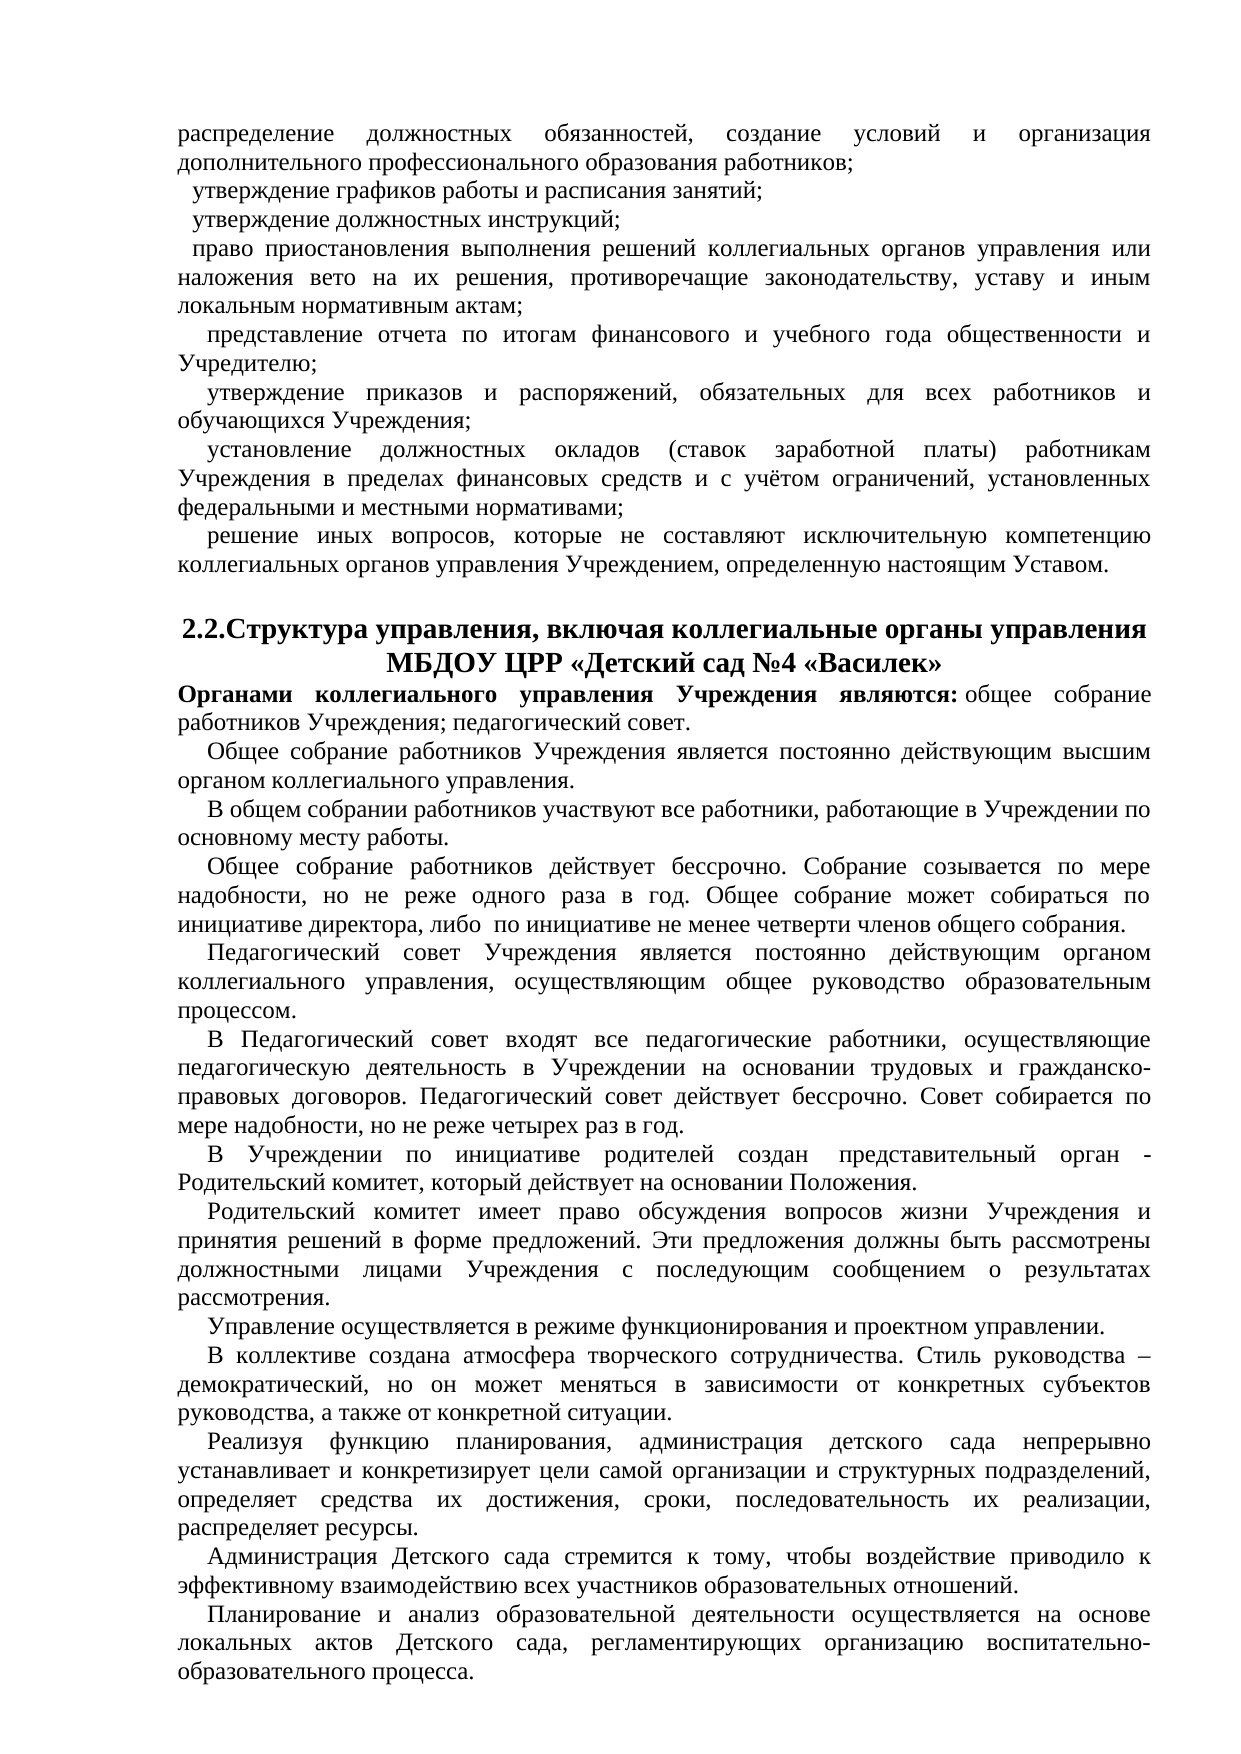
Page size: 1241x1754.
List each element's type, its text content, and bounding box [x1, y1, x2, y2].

text утверждение приказов и распоряжений, обязательных для всех работников и обучающихся Учреждения; [177, 377, 1152, 434]
text В коллективе создана атмосфера творческого сотрудничества. Стиль руководства – демократический, но он может меняться в зависимости от конкретных субъектов руководства, а также от конкретной ситуации. [177, 1340, 1152, 1426]
text 2.2.Структура управления, включая коллегиальные органы управления МБДОУ ЦРР «Детский сад №4 «Василек» [177, 612, 1152, 679]
text представление отчета по итогам финансового и учебного года общественности и Учредителю; [177, 319, 1152, 377]
text В Педагогический совет входят все педагогические работники, осуществляющие педагогическую деятельность в Учреждении на основании трудовых и гражданско-правовых договоров. Педагогический совет действует бессрочно. Совет собирается по мере надобности, но не реже четырех раз в год. [177, 1024, 1152, 1139]
text Педагогический совет Учреждения является постоянно действующим органом коллегиального управления, осуществляющим общее руководство образовательным процессом. [177, 937, 1152, 1024]
text В Учреждении по инициативе родителей создан представительный орган - Родительский комитет, который действует на основании Положения. [177, 1139, 1152, 1196]
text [177, 118, 1152, 176]
text установление должностных окладов (ставок заработной платы) работникам Учреждения в пределах финансовых средств и с учётом ограничений, установленных федеральными и местными нормативами; [177, 434, 1152, 521]
text Общее собрание работников действует бессрочно. Собрание созывается по мере надобности, но не реже одного раза в год. Общее собрание может собираться по инициативе директора, либо по инициативе не менее четверти членов общего собрания. [177, 851, 1152, 937]
text Реализуя функцию планирования, администрация детского сада непрерывно устанавливает и конкретизирует цели самой организации и структурных подразделений, определяет средства их достижения, сроки, последовательность их реализации, распределяет ресурсы. [177, 1426, 1152, 1541]
text утверждение графиков работы и расписания занятий; [177, 176, 1152, 204]
text решение иных вопросов, которые не составляют исключительную компетенцию коллегиальных органов управления Учреждением, определенную настоящим Уставом. [177, 521, 1152, 578]
text утверждение должностных инструкций; [177, 204, 1152, 233]
text право приостановления выполнения решений коллегиальных органов управления или наложения вето на их решения, противоречащие законодательству, уставу и иным локальным нормативным актам; [177, 233, 1152, 319]
text Планирование и анализ образовательной деятельности осуществляется на основе локальных актов Детского сада, регламентирующих организацию воспитательно-образовательного процесса. [177, 1599, 1152, 1685]
text Родительский комитет имеет право обсуждения вопросов жизни Учреждения и принятия решений в форме предложений. Эти предложения должны быть рассмотрены должностными лицами Учреждения с последующим сообщением о результатах рассмотрения. [177, 1196, 1152, 1311]
text Общее собрание работников Учреждения является постоянно действующим высшим органом коллегиального управления. [177, 736, 1152, 794]
text В общем собрании работников участвуют все работники, работающие в Учреждении по основному месту работы. [177, 794, 1152, 851]
text Органами коллегиального управления Учреждения являются: общее собрание работников Учреждения; педагогический совет. [177, 679, 1152, 736]
text Администрация Детского сада стремится к тому, чтобы воздействие приводило к эффективному взаимодействию всех участников образовательных отношений. [177, 1541, 1152, 1599]
text Управление осуществляется в режиме функционирования и проектном управлении. [177, 1311, 1152, 1340]
